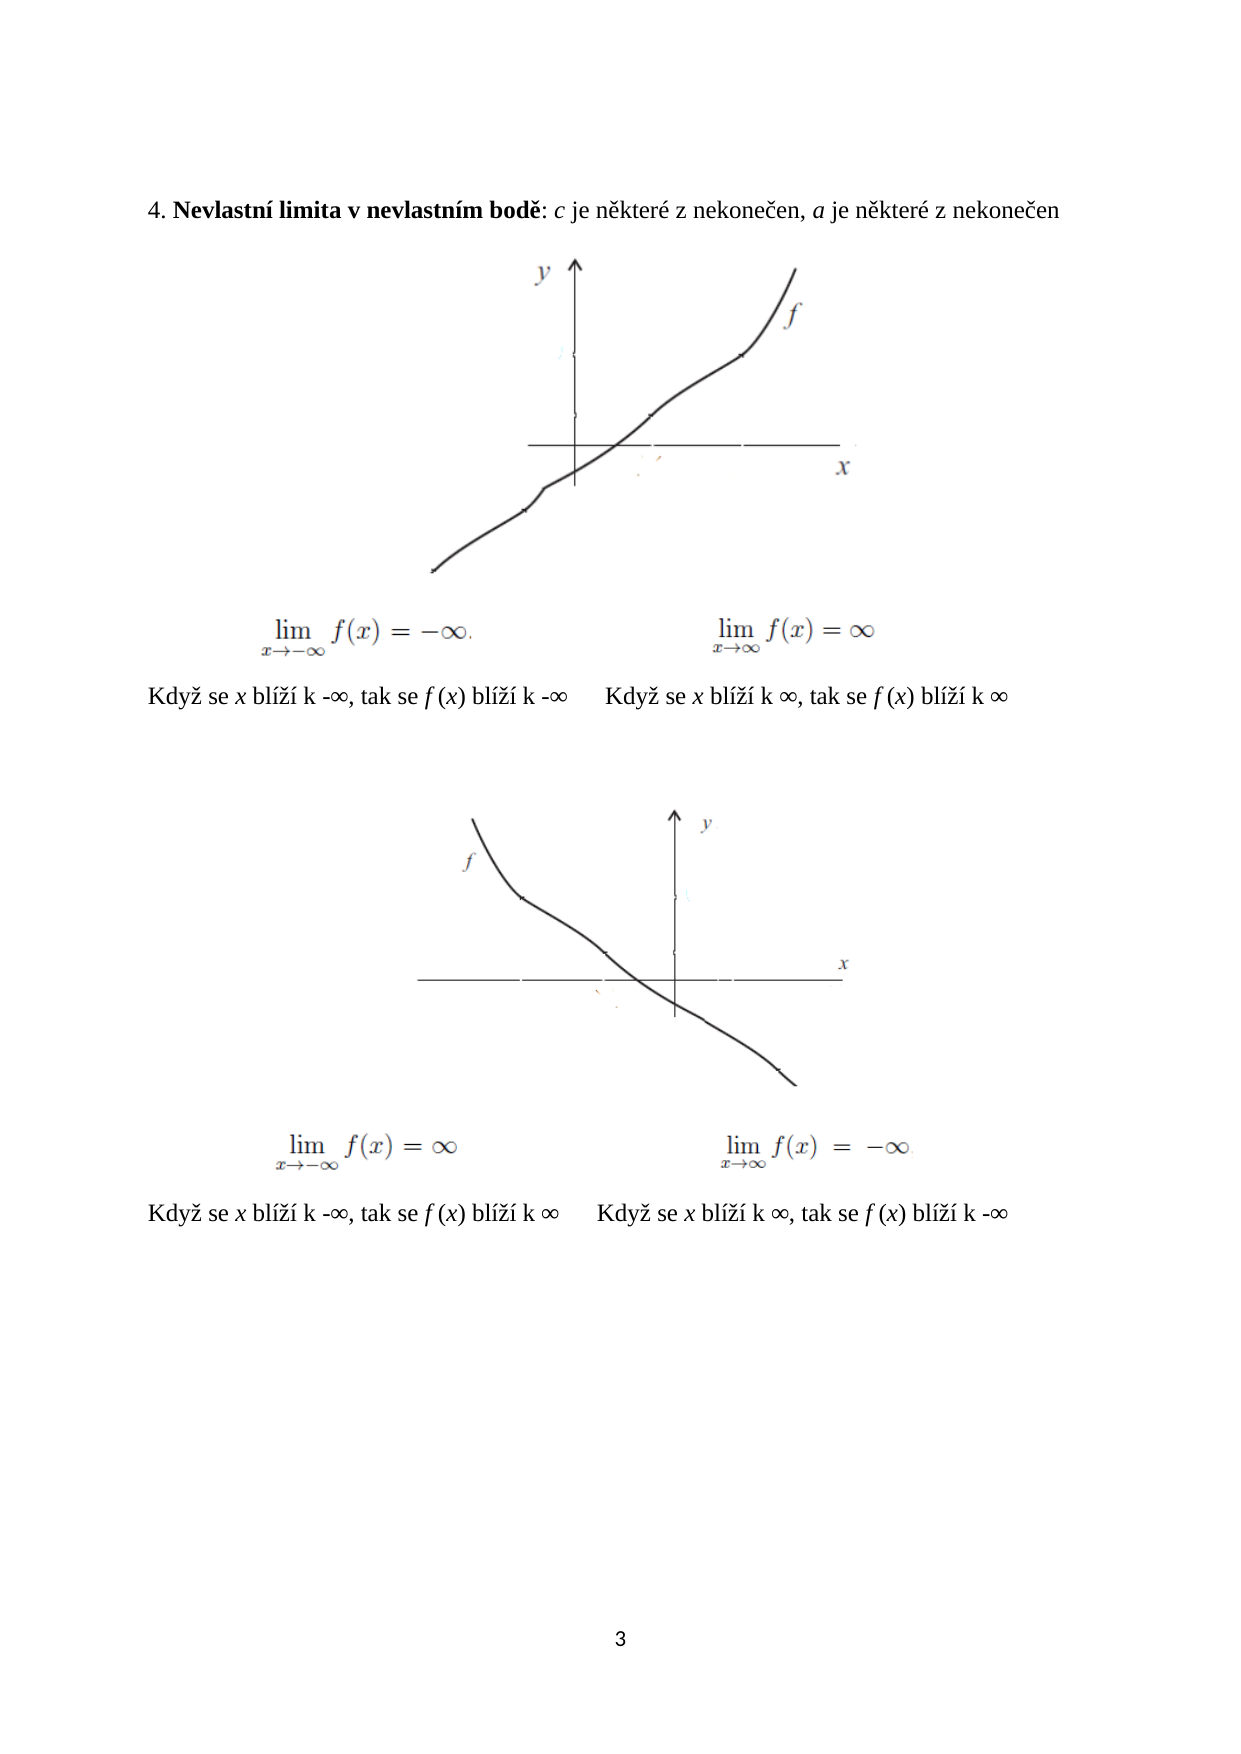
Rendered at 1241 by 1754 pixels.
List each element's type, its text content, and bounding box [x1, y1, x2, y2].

text Když se x blíží k -∞, tak se f (x) blíží k ∞ Když se x blíží k ∞, tak se f (x) blíží k -∞ [148, 1198, 1093, 1227]
text Když se x blíží k -∞, tak se f (x) blíží k -∞ Když se x blíží k ∞, tak se f (x) blíží k ∞ [148, 681, 1093, 710]
picture [253, 611, 472, 663]
picture [708, 609, 877, 663]
picture [266, 1123, 464, 1179]
picture [383, 776, 858, 1105]
picture [366, 243, 874, 591]
text 4. Nevlastní limita v nevlastním bodě: c je některé z nekonečen, a je některé z nekonečen [148, 195, 1093, 224]
picture [713, 1128, 913, 1179]
